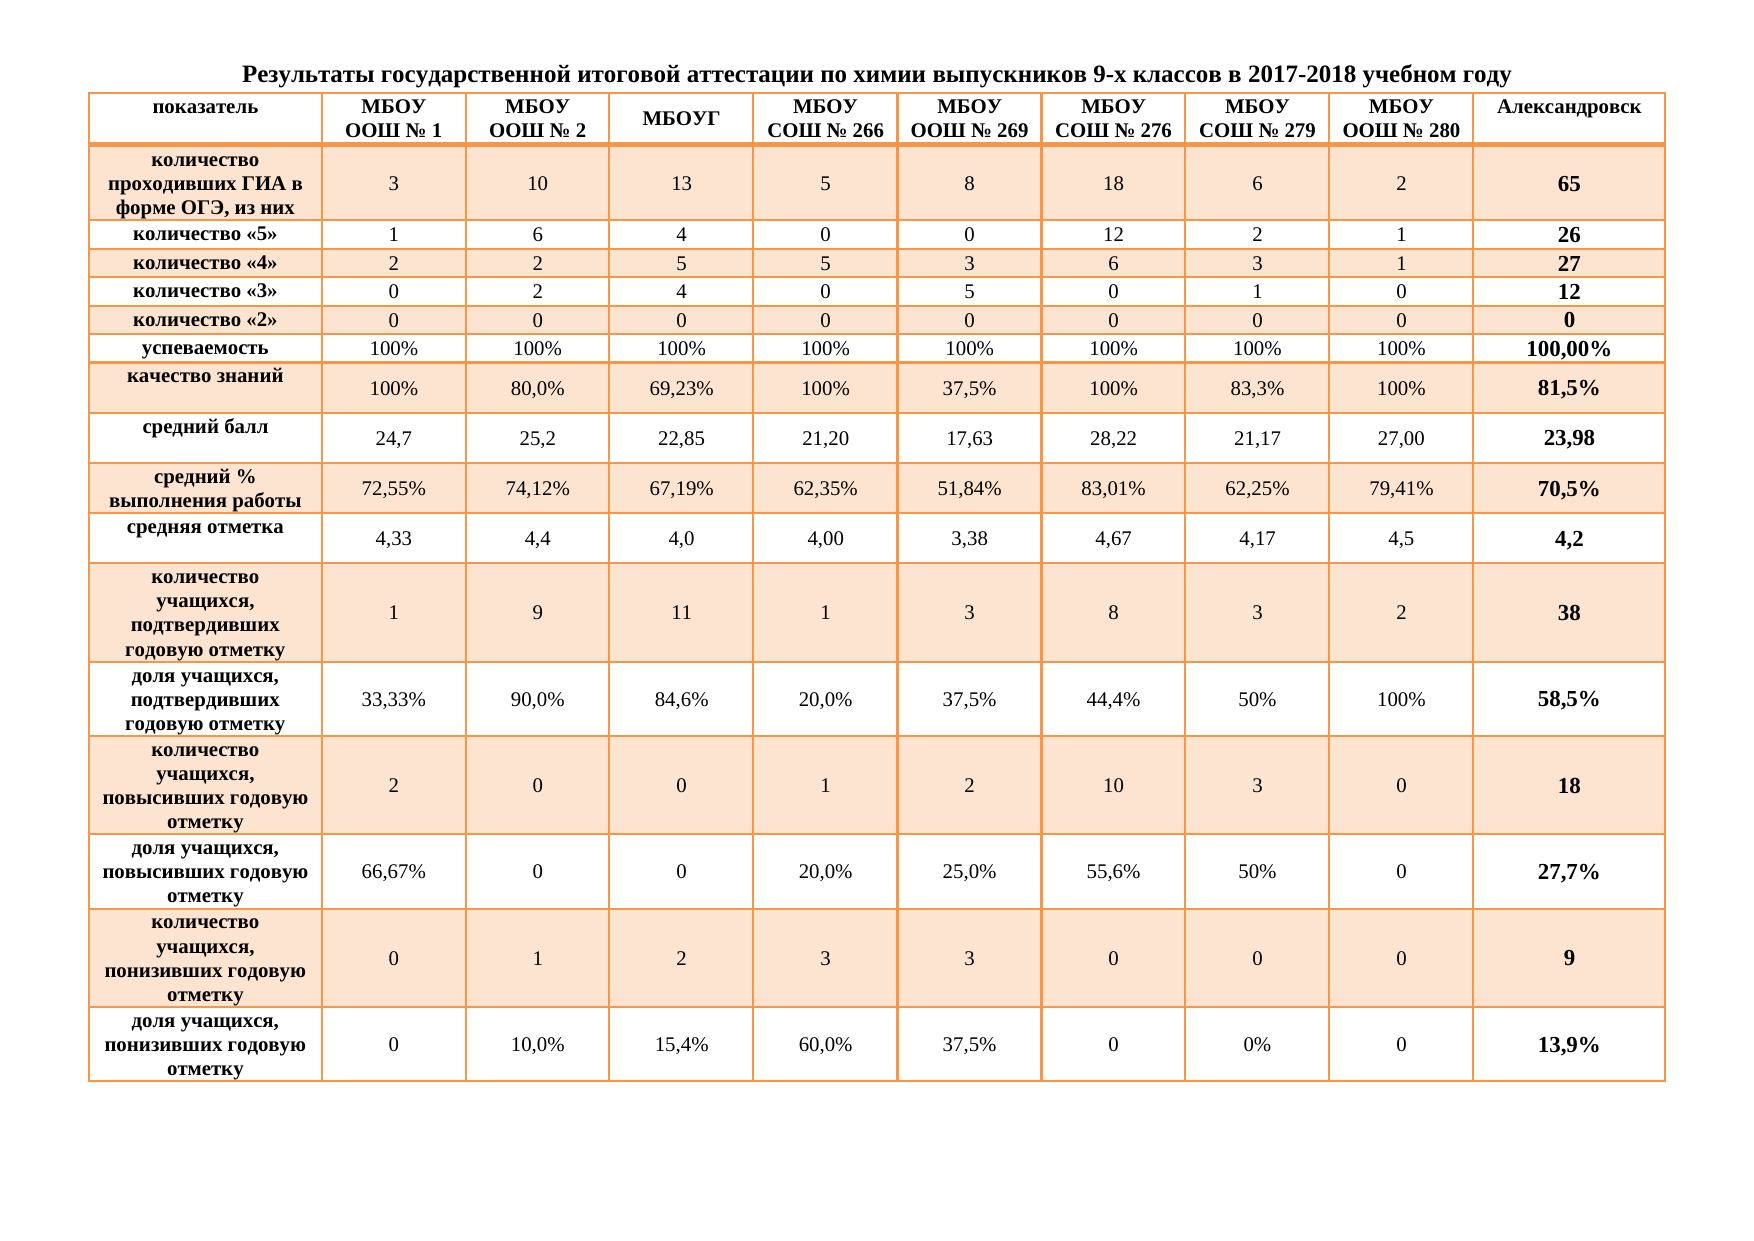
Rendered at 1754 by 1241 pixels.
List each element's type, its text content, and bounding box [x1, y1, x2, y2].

table_cell 8 [1043, 564, 1184, 661]
table_cell 27,00 [1330, 414, 1472, 462]
table_cell 100% [1330, 335, 1472, 361]
table_header МБОУ ООШ № 1 [323, 94, 465, 142]
table_cell 1 [467, 910, 608, 1006]
table_cell 0 [1043, 278, 1184, 304]
table_header МБОУ ООШ № 280 [1330, 94, 1472, 142]
table_cell 0 [1330, 737, 1472, 833]
table_cell 44,4% [1043, 663, 1184, 735]
table_cell 0 [754, 278, 896, 304]
table_cell 27 [1474, 250, 1664, 276]
table_cell 0 [323, 278, 465, 304]
table_cell 0 [899, 221, 1040, 248]
table_cell 5 [754, 147, 896, 219]
table_cell 1 [754, 737, 896, 833]
table_cell 20,0% [754, 663, 896, 735]
table_cell 62,25% [1186, 464, 1328, 512]
table_cell 27,7% [1474, 835, 1664, 907]
table_cell 10 [467, 147, 608, 219]
table_cell 28,22 [1043, 414, 1184, 462]
table_cell 62,35% [754, 464, 896, 512]
table_cell 4,4 [467, 514, 608, 562]
table_cell 100% [467, 335, 608, 361]
table_cell 3 [899, 564, 1040, 661]
table_cell 0 [1186, 910, 1328, 1006]
table_cell 100% [610, 335, 752, 361]
table_cell 0 [1330, 910, 1472, 1006]
table_cell 100% [1043, 364, 1184, 412]
table_cell 0 [1186, 307, 1328, 333]
table_cell 3 [323, 147, 465, 219]
table_cell 100% [754, 364, 896, 412]
table_cell средний % выполнения работы [90, 464, 321, 512]
text Результаты государственной итоговой аттестации по химии выпускников 9-х классов в 2017-2018 учебном году [118, 59, 1636, 88]
table_cell 3 [1186, 564, 1328, 661]
table_cell 55,6% [1043, 835, 1184, 907]
table_cell 23,98 [1474, 414, 1664, 462]
table_cell 4,2 [1474, 514, 1664, 562]
table_cell средний балл [90, 414, 321, 462]
table_cell 9 [467, 564, 608, 661]
table_cell 12 [1043, 221, 1184, 248]
table_cell 4,17 [1186, 514, 1328, 562]
table_cell 100% [899, 335, 1040, 361]
table_cell 50% [1186, 663, 1328, 735]
table_cell 21,20 [754, 414, 896, 462]
table_cell 1 [323, 221, 465, 248]
table_cell 50% [1186, 835, 1328, 907]
table_cell 2 [467, 278, 608, 304]
table_cell 0% [1186, 1008, 1328, 1080]
table_cell количество учащихся, понизивших годовую отметку [90, 910, 321, 1006]
table_header МБОУ СОШ № 276 [1043, 94, 1184, 142]
table_cell 100% [323, 364, 465, 412]
table_cell 100% [1186, 335, 1328, 361]
table_cell 4 [610, 278, 752, 304]
table_cell 33,33% [323, 663, 465, 735]
table_cell количество «5» [90, 221, 321, 248]
table_cell 67,19% [610, 464, 752, 512]
table_cell 24,7 [323, 414, 465, 462]
table_cell 3 [899, 910, 1040, 1006]
table_cell 0 [467, 737, 608, 833]
table_cell количество «4» [90, 250, 321, 276]
table_cell 1 [754, 564, 896, 661]
table_header МБОУ ООШ № 2 [467, 94, 608, 142]
table_cell 81,5% [1474, 364, 1664, 412]
table_cell 1 [1330, 250, 1472, 276]
table_cell 6 [1043, 250, 1184, 276]
table_cell 1 [1330, 221, 1472, 248]
table_cell 18 [1043, 147, 1184, 219]
table_cell 100% [323, 335, 465, 361]
table_cell 37,5% [899, 364, 1040, 412]
table_cell 8 [899, 147, 1040, 219]
table_cell 21,17 [1186, 414, 1328, 462]
table_cell 100% [1330, 663, 1472, 735]
table_cell 80,0% [467, 364, 608, 412]
table_cell 0 [1330, 835, 1472, 907]
table_cell 0 [323, 910, 465, 1006]
table_cell 0 [1330, 307, 1472, 333]
table_cell 0 [1043, 1008, 1184, 1080]
table_cell количество учащихся, повысивших годовую отметку [90, 737, 321, 833]
table_cell 51,84% [899, 464, 1040, 512]
table_cell 0 [899, 307, 1040, 333]
table_cell 72,55% [323, 464, 465, 512]
table_cell 3 [899, 250, 1040, 276]
table_cell 20,0% [754, 835, 896, 907]
table_cell 0 [1330, 1008, 1472, 1080]
table_cell 0 [323, 307, 465, 333]
table_header Александровск [1474, 94, 1664, 142]
table_cell 100% [754, 335, 896, 361]
table_cell 83,3% [1186, 364, 1328, 412]
table_cell количество «2» [90, 307, 321, 333]
table_cell 4,67 [1043, 514, 1184, 562]
table_cell 2 [467, 250, 608, 276]
table_cell средняя отметка [90, 514, 321, 562]
table_cell 2 [323, 250, 465, 276]
table_header МБОУ СОШ № 266 [754, 94, 896, 142]
table_cell 0 [1330, 278, 1472, 304]
table_cell 5 [754, 250, 896, 276]
table_cell 0 [610, 835, 752, 907]
table_cell 4,33 [323, 514, 465, 562]
table_cell 12 [1474, 278, 1664, 304]
table_cell 1 [323, 564, 465, 661]
table_cell 6 [467, 221, 608, 248]
table_cell 26 [1474, 221, 1664, 248]
table_header МБОУ СОШ № 279 [1186, 94, 1328, 142]
table_cell 4,00 [754, 514, 896, 562]
table_cell качество знаний [90, 364, 321, 412]
table_cell 3 [1186, 737, 1328, 833]
table_cell 0 [1474, 307, 1664, 333]
table_cell 69,23% [610, 364, 752, 412]
table_header МБОУГ [610, 94, 752, 142]
table_cell доля учащихся, понизивших годовую отметку [90, 1008, 321, 1080]
table_cell 0 [467, 307, 608, 333]
table_cell 83,01% [1043, 464, 1184, 512]
table_cell 90,0% [467, 663, 608, 735]
table_cell 79,41% [1330, 464, 1472, 512]
table_cell 100% [1330, 364, 1472, 412]
table_cell 66,67% [323, 835, 465, 907]
table_cell 22,85 [610, 414, 752, 462]
table_cell 0 [610, 737, 752, 833]
table_cell 25,0% [899, 835, 1040, 907]
table_cell 5 [610, 250, 752, 276]
table_cell 3,38 [899, 514, 1040, 562]
table_cell 2 [899, 737, 1040, 833]
table_cell 10 [1043, 737, 1184, 833]
table_cell 84,6% [610, 663, 752, 735]
table_cell 100% [1043, 335, 1184, 361]
table_cell 9 [1474, 910, 1664, 1006]
table_cell 4,0 [610, 514, 752, 562]
table_cell 18 [1474, 737, 1664, 833]
table_cell 3 [754, 910, 896, 1006]
table_cell количество учащихся, подтвердивших годовую отметку [90, 564, 321, 661]
table_cell 74,12% [467, 464, 608, 512]
table_cell 0 [610, 307, 752, 333]
table_cell 37,5% [899, 1008, 1040, 1080]
table_cell 100,00% [1474, 335, 1664, 361]
table_cell 4,5 [1330, 514, 1472, 562]
table_header показатель [90, 94, 321, 142]
table_cell 65 [1474, 147, 1664, 219]
table_cell 2 [610, 910, 752, 1006]
table_cell 58,5% [1474, 663, 1664, 735]
table_cell 10,0% [467, 1008, 608, 1080]
table_cell доля учащихся, подтвердивших годовую отметку [90, 663, 321, 735]
table_cell 0 [1043, 910, 1184, 1006]
table_cell 0 [467, 835, 608, 907]
table_cell 2 [1330, 147, 1472, 219]
table_cell 2 [1186, 221, 1328, 248]
table_cell 2 [323, 737, 465, 833]
table_cell 0 [1043, 307, 1184, 333]
table_cell успеваемость [90, 335, 321, 361]
table_cell 1 [1186, 278, 1328, 304]
table_cell количество «3» [90, 278, 321, 304]
table_cell 0 [754, 307, 896, 333]
table_cell 13 [610, 147, 752, 219]
table_cell 0 [323, 1008, 465, 1080]
table_cell доля учащихся, повысивших годовую отметку [90, 835, 321, 907]
table_cell 15,4% [610, 1008, 752, 1080]
table_cell 2 [1330, 564, 1472, 661]
table_cell 6 [1186, 147, 1328, 219]
table_cell 3 [1186, 250, 1328, 276]
table_cell 37,5% [899, 663, 1040, 735]
table_cell количество проходивших ГИА в форме ОГЭ, из них [90, 147, 321, 219]
table_cell 13,9% [1474, 1008, 1664, 1080]
table_cell 0 [754, 221, 896, 248]
table_cell 11 [610, 564, 752, 661]
table_cell 70,5% [1474, 464, 1664, 512]
table_header МБОУ ООШ № 269 [899, 94, 1040, 142]
table_cell 25,2 [467, 414, 608, 462]
table_cell 5 [899, 278, 1040, 304]
table_cell 17,63 [899, 414, 1040, 462]
table_cell 4 [610, 221, 752, 248]
table_cell 38 [1474, 564, 1664, 661]
table_cell 60,0% [754, 1008, 896, 1080]
